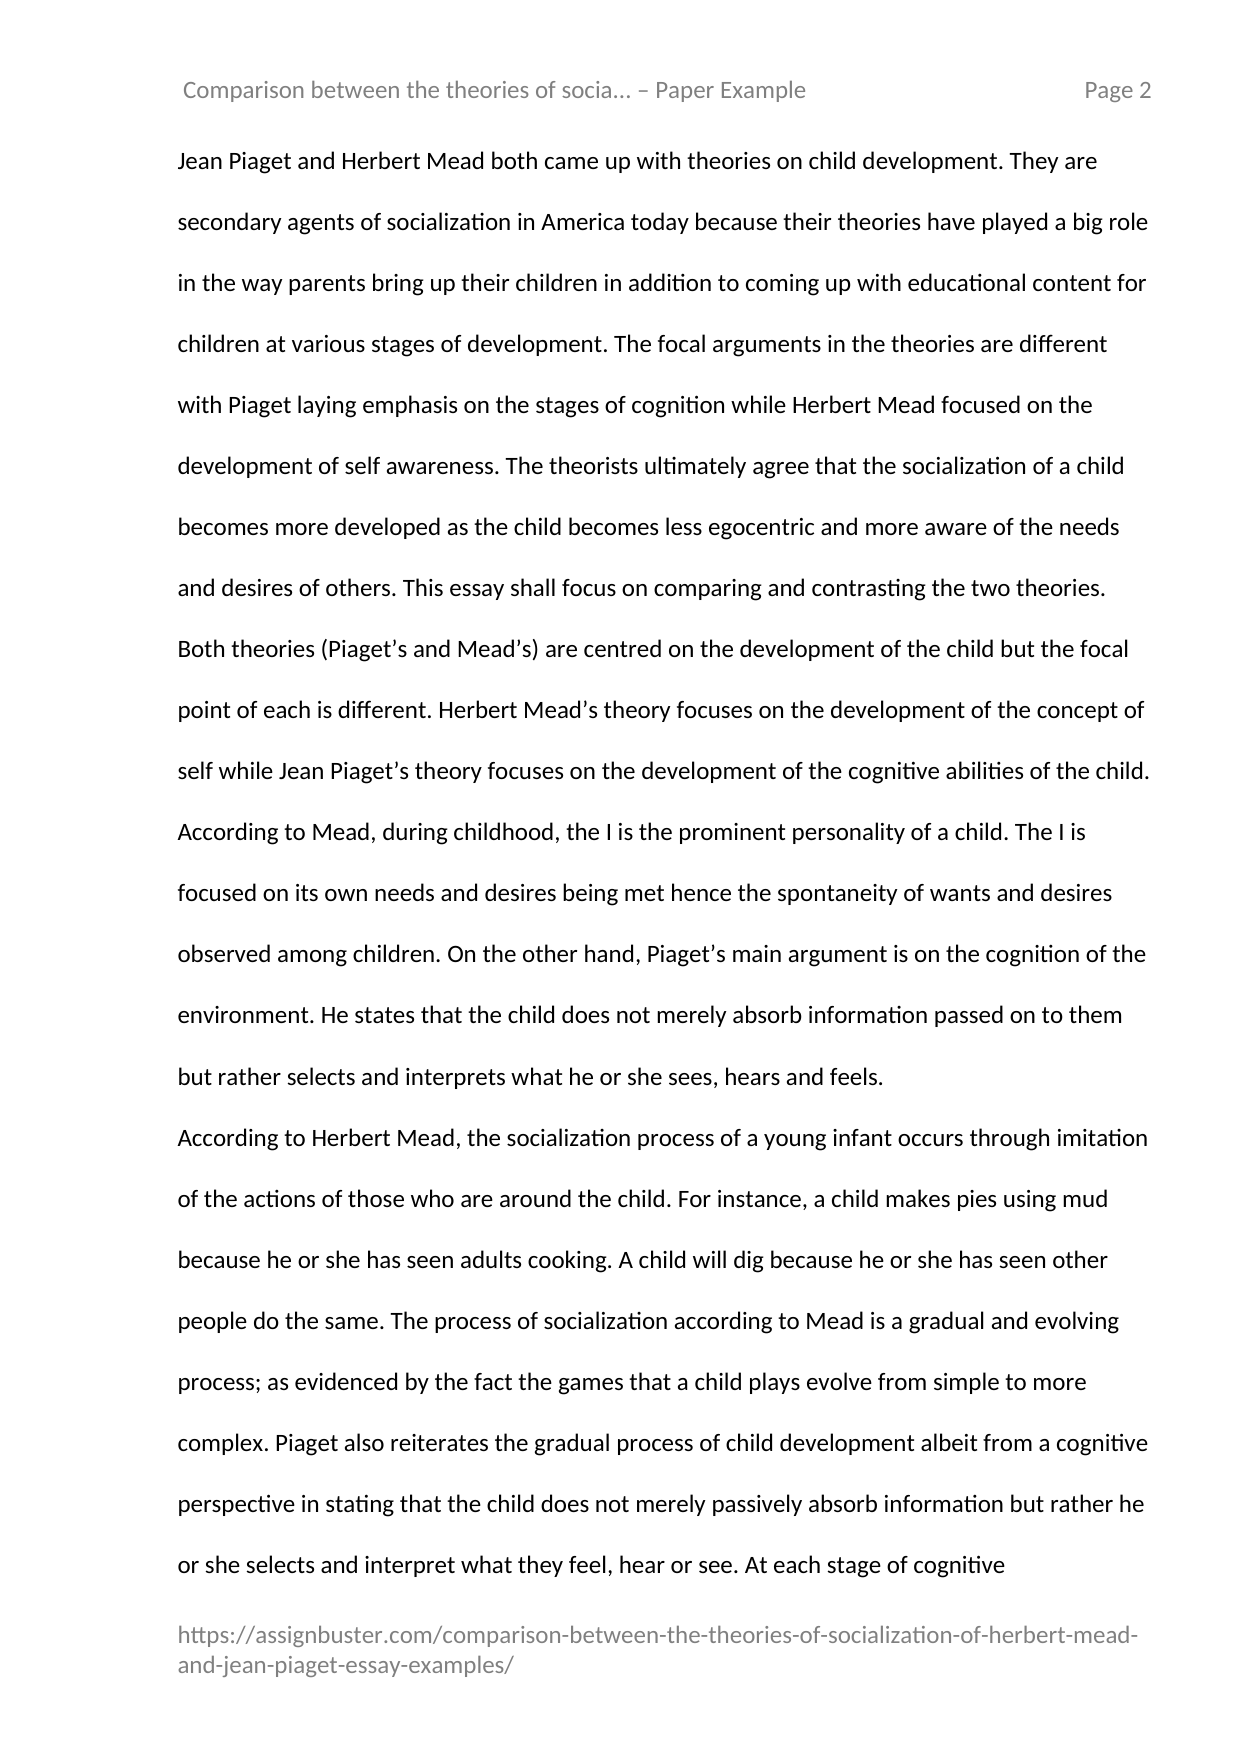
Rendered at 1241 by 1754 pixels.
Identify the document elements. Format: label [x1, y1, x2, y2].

text [177, 145, 1152, 1579]
